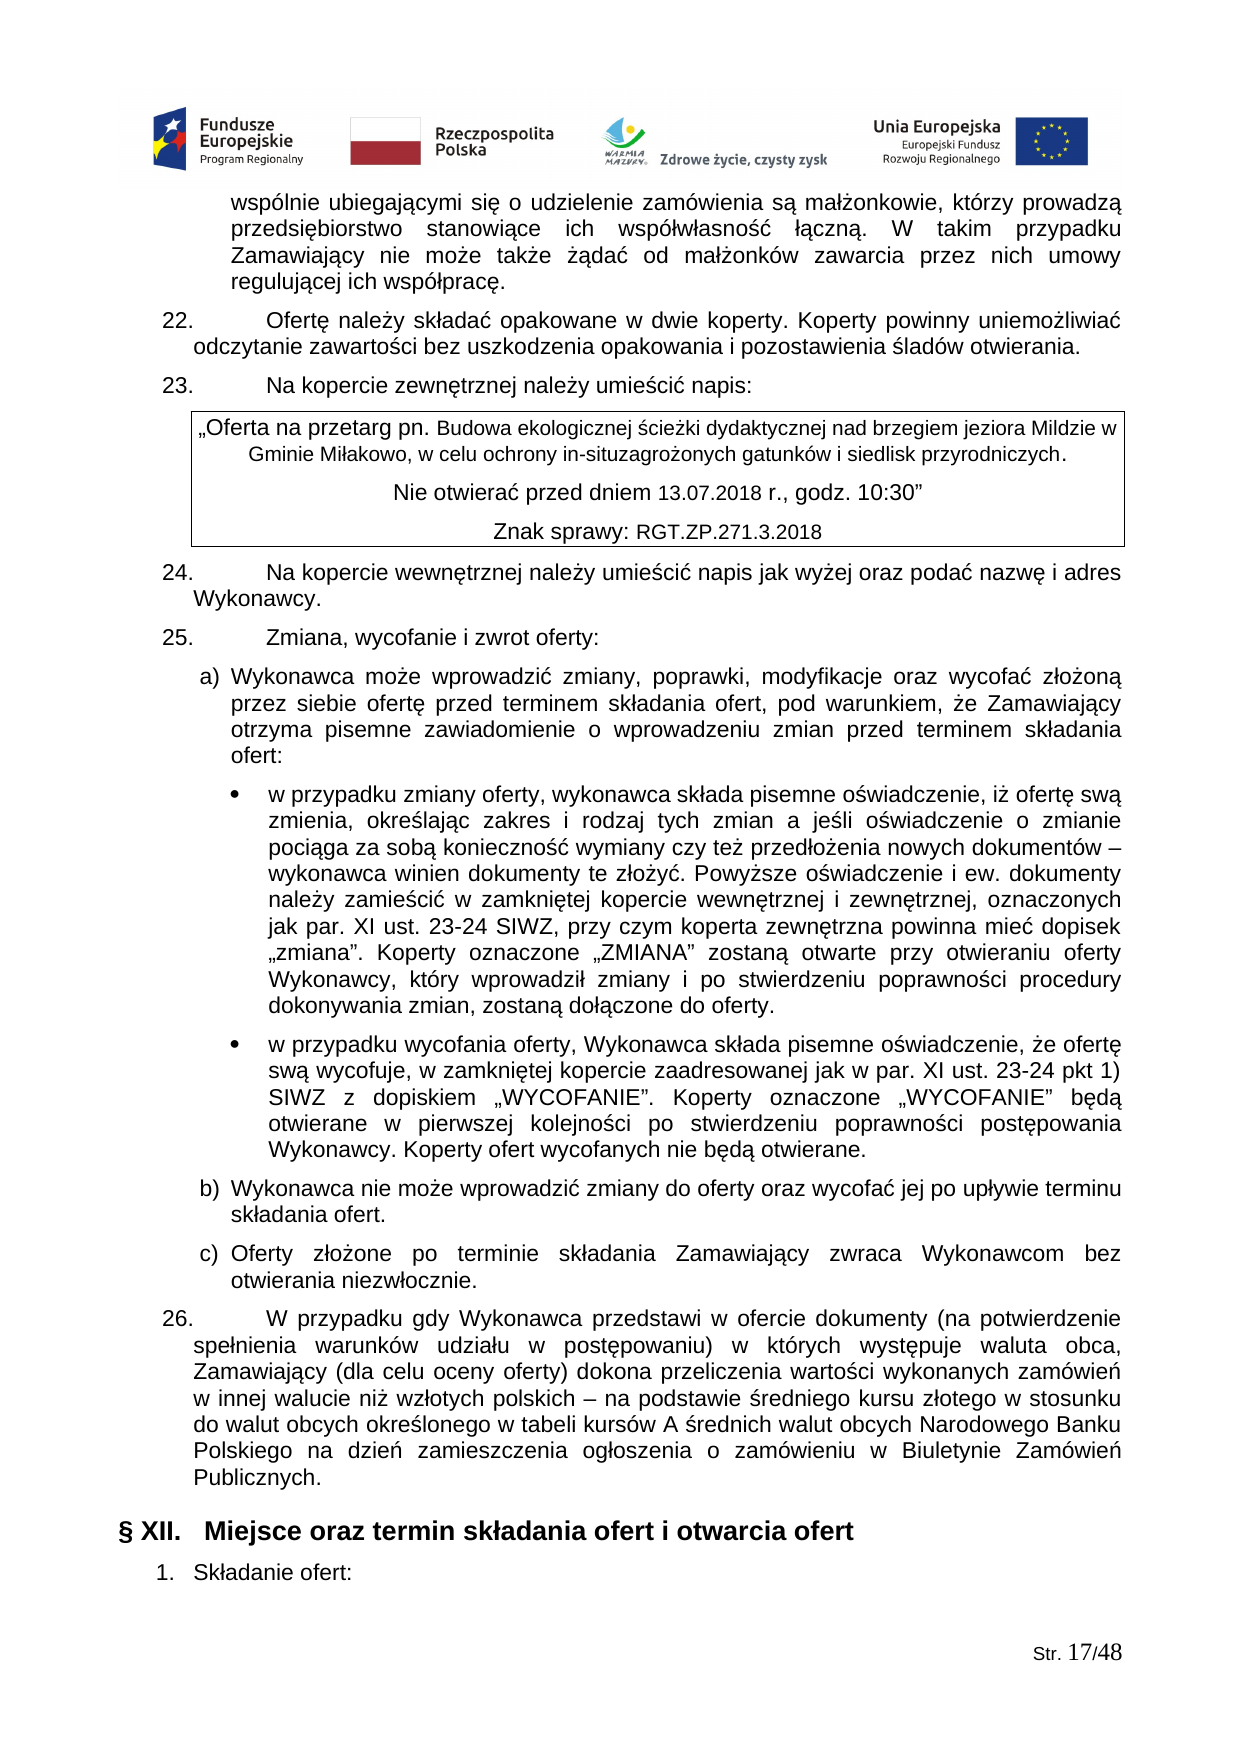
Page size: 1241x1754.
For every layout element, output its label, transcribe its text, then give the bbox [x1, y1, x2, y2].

list Wykonawca nie może wprowadzić zmiany do oferty oraz wycofać jej po upływie terminu składania ofert. [193, 1175, 1122, 1228]
list Ofertę należy składać opakowane w dwie koperty. Koperty powinny uniemożliwiać odczytanie zawartości bez uszkodzenia opakowania i pozostawienia śladów otwierania. [156, 307, 1122, 359]
list Składanie ofert: [156, 1559, 1122, 1585]
list Na kopercie wewnętrznej należy umieścić napis jak wyżej oraz podać nazwę i adres Wykonawcy. [156, 559, 1122, 612]
list Znak sprawy: RGT.ZP.271.3.2018 [192, 515, 1124, 546]
list „Oferta na przetarg pn. Budowa ekologicznej ścieżki dydaktycznej nad brzegiem jeziora Mildzie w Gminie Miłakowo, w celu ochrony in-situzagrożonych gatunków i siedlisk przyrodniczych. [192, 412, 1124, 466]
subtitle Miejsce oraz termin składania ofert i otwarcia ofert [118, 1515, 1122, 1546]
list Na kopercie zewnętrznej należy umieścić napis: [156, 372, 1122, 398]
list w przypadku zmiany oferty, wykonawca składa pisemne oświadczenie, iż ofertę swą zmienia, określając zakres i rodzaj tych zmian a jeśli oświadczenie o zmianie pociąga za sobą konieczność wymiany czy też przedłożenia nowych dokumentów – wykonawca winien dokumenty te złożyć. Powyższe oświadczenie i ew. dokumenty należy zamieścić w zamkniętej kopercie wewnętrznej i zewnętrznej, oznaczonych jak par. XI ust. 23-24 SIWZ, przy czym koperta zewnętrzna powinna mieć dopisek „zmiana”. Koperty oznaczone „ZMIANA” zostaną otwarte przy otwieraniu oferty Wykonawcy, który wprowadził zmiany i po stwierdzeniu poprawności procedury dokonywania zmian, zostaną dołączone do oferty. [231, 781, 1122, 1018]
picture [118, 88, 1123, 189]
list Wykonawca może wprowadzić zmiany, poprawki, modyfikacje oraz wycofać złożoną przez siebie ofertę przed terminem składania ofert, pod warunkiem, że Zamawiający otrzyma pisemne zawiadomienie o wprowadzeniu zmian przed terminem składania ofert: [193, 663, 1122, 768]
list Zmiana, wycofanie i zwrot oferty: [156, 624, 1122, 651]
list Oferty złożone po terminie składania Zamawiający zwraca Wykonawcom bez otwierania niezwłocznie. [193, 1240, 1122, 1293]
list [193, 164, 1122, 294]
list W przypadku gdy Wykonawca przedstawi w ofercie dokumenty (na potwierdzenie spełnienia warunków udziału w postępowaniu) w których występuje waluta obca, Zamawiający (dla celu oceny oferty) dokona przeliczenia wartości wykonanych zamówień w innej walucie niż wzłotych polskich – na podstawie średniego kursu złotego w stosunku do walut obcych określonego w tabeli kursów A średnich walut obcych Narodowego Banku Polskiego na dzień zamieszczenia ogłoszenia o zamówieniu w Biuletynie Zamówień Publicznych. [156, 1305, 1122, 1490]
list Nie otwierać przed dniem 13.07.2018 r., godz. 10:30” [192, 476, 1124, 505]
list w przypadku wycofania oferty, Wykonawca składa pisemne oświadczenie, że ofertę swą wycofuje, w zamkniętej kopercie zaadresowanej jak w par. XI ust. 23-24 pkt 1) SIWZ z dopiskiem „WYCOFANIE”. Koperty oznaczone „WYCOFANIE” będą otwierane w pierwszej kolejności po stwierdzeniu poprawności postępowania Wykonawcy. Koperty ofert wycofanych nie będą otwierane. [231, 1031, 1122, 1162]
